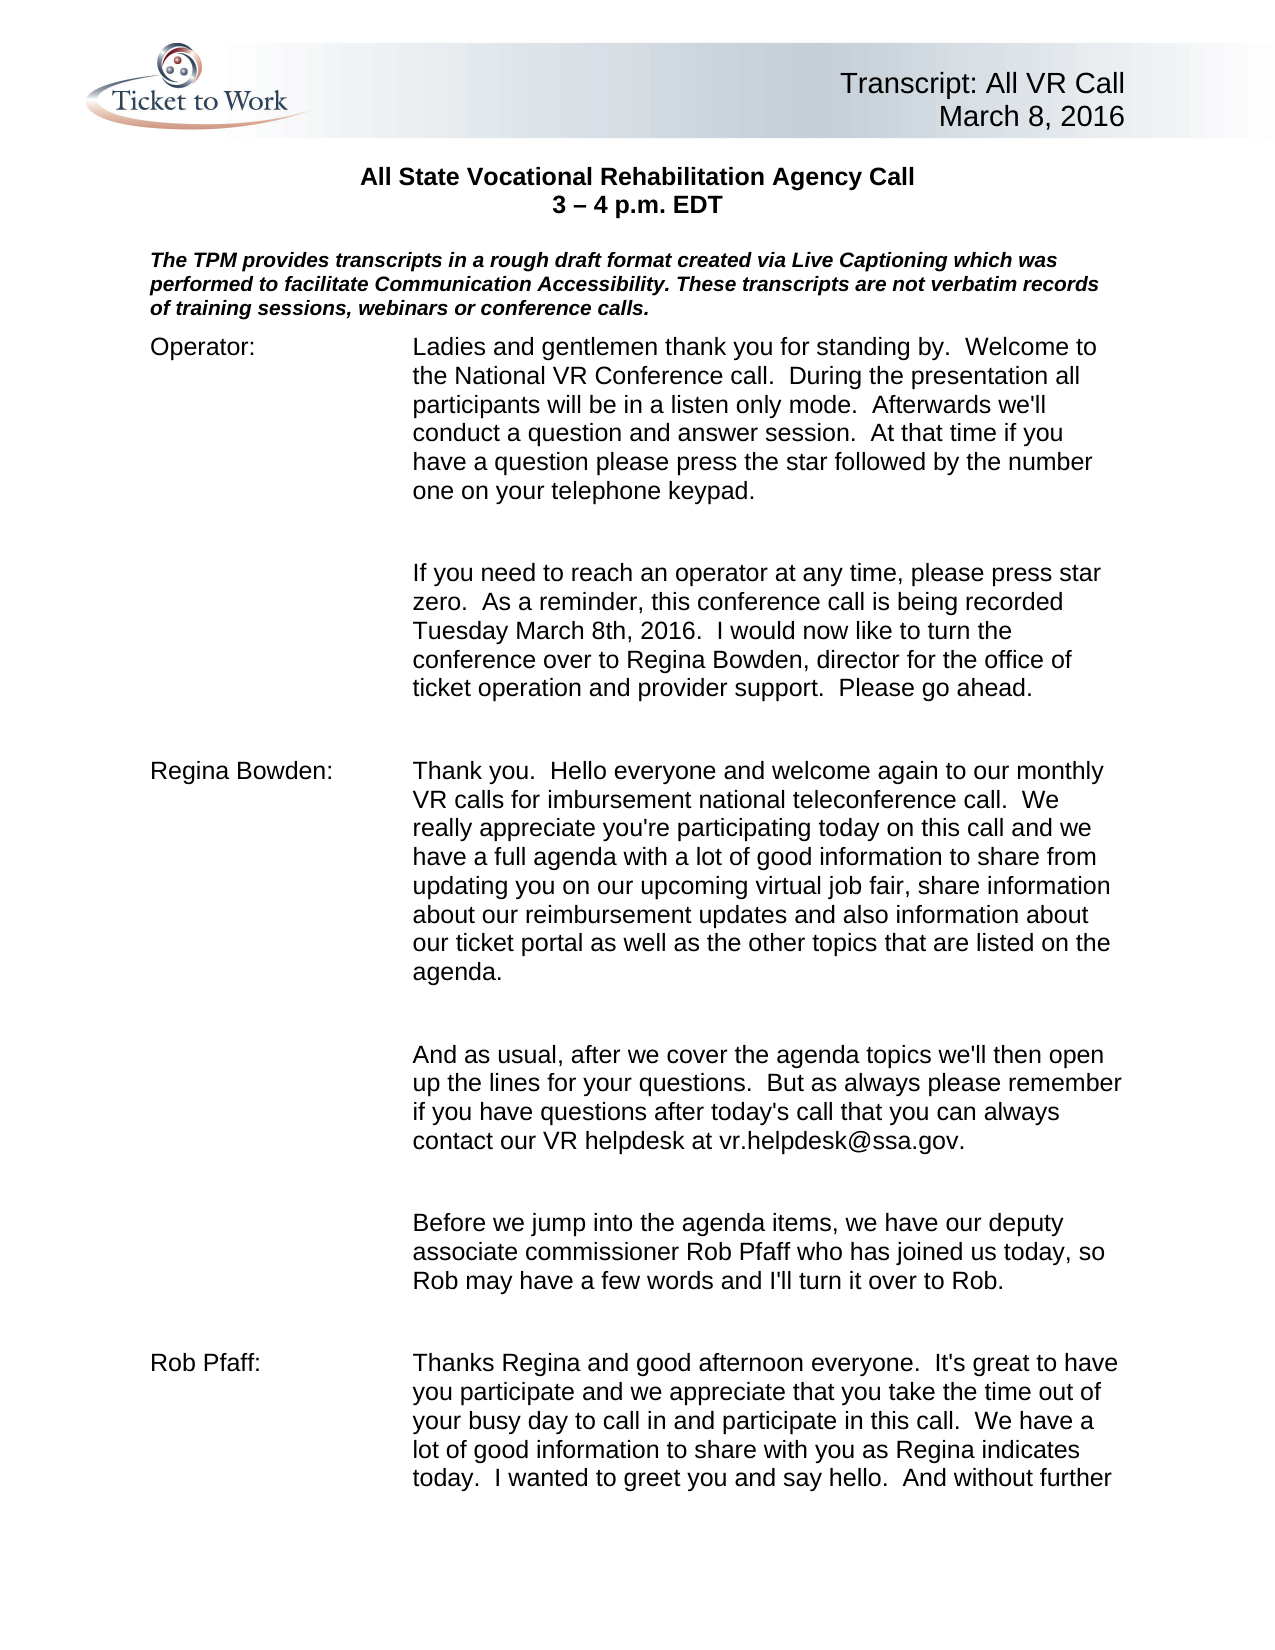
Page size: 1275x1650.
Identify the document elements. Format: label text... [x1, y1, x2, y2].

text Before we jump into the agenda items, we have our deputy associate commissioner Rob Pfaff who has joined us today, so Rob may have a few words and I'll turn it over to Rob. [150, 1208, 1125, 1294]
text All State Vocational Rehabilitation Agency Call [150, 161, 1125, 190]
text The TPM provides transcripts in a rough draft format created via Live Captioning which was performed to facilitate Communication Accessibility. These transcripts are not verbatim records of training sessions, webinars or conference calls. [150, 248, 1125, 319]
text 3 – 4 p.m. EDT [150, 190, 1125, 219]
text Operator: Ladies and gentlemen thank you for standing by. Welcome to the National VR Conference call. During the presentation all participants will be in a listen only mode. Afterwards we'll conduct a question and answer session. At that time if you have a question please press the star followed by the number one on your telephone keypad. [150, 332, 1125, 504]
text Bowden: Thank you. Hello everyone and welcome again to our monthly VR calls for imbursement national teleconference call. We really appreciate you're participating today on this call and we have a full agenda with a lot of good information to share from updating you on our upcoming virtual job fair, share information about our reimbursement updates and also information about our ticket portal as well as the other topics that are listed on the agenda. [150, 756, 1125, 986]
picture [7, 23, 1275, 155]
text If you need to reach an operator at any time, please press star zero. As a reminder, this conference call is being recorded Tuesday March 8th, 2016. I would now like to turn the conference over to Regina Bowden, director for the office of ticket operation and provider support. Please go ahead. [150, 558, 1125, 702]
text And as usual, after we cover the agenda topics we'll then open up the lines for your questions. But as always please remember if you have questions after today's call that you can always contact our VR helpdesk at vr.helpdesk@ssa.gov. [150, 1039, 1125, 1154]
